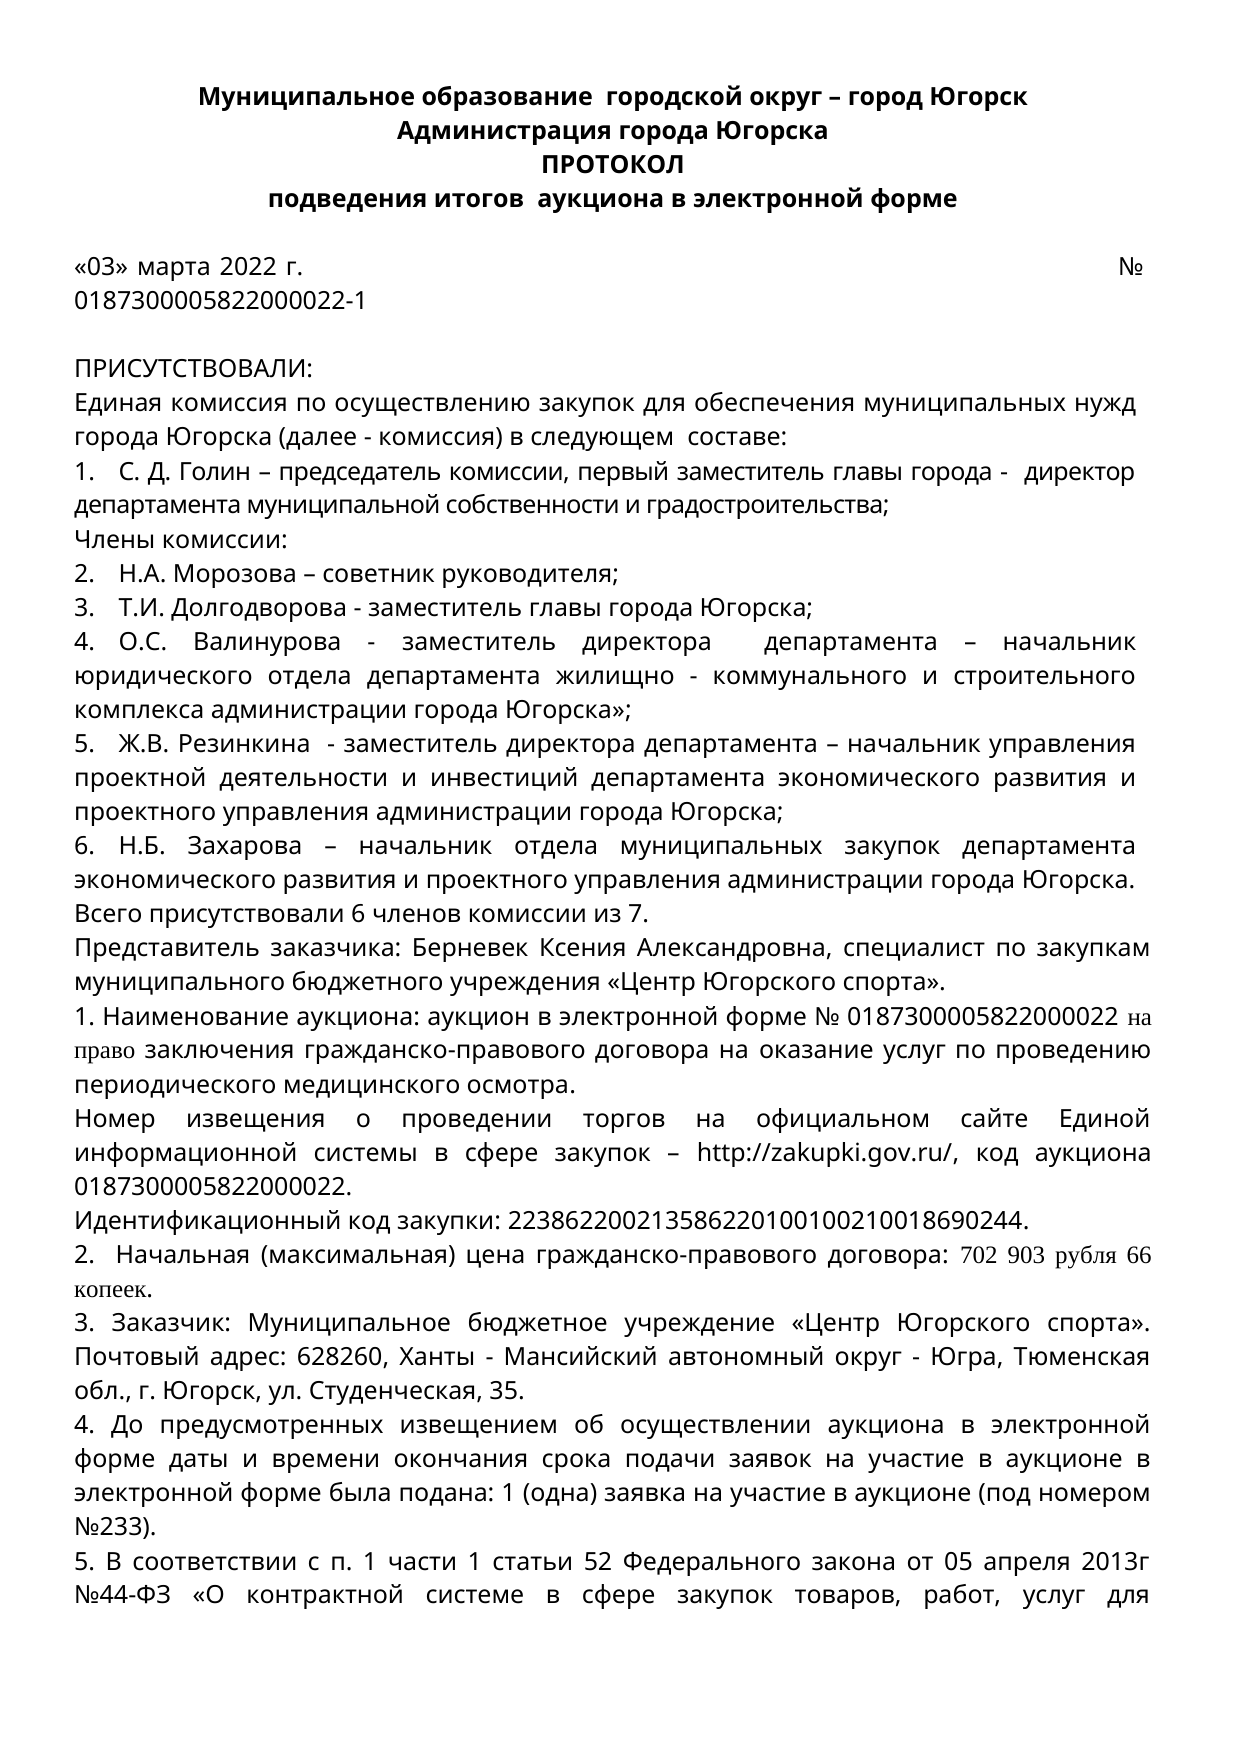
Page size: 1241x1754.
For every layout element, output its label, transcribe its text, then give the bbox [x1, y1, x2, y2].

list Т.И. Долгодворова - заместитель главы города Югорска; [74, 589, 1137, 623]
text 4. До предусмотренных извещением об осуществлении аукциона в электронной форме даты и времени окончания срока подачи заявок на участие в аукционе в электронной форме была подана: 1 (одна) заявка на участие в аукционе (под номером №233). [74, 1407, 1152, 1543]
list Ж.В. Резинкина - заместитель директора департамента – начальник управления проектной деятельности и инвестиций департамента экономического развития и проектного управления администрации города Югорска; [74, 726, 1137, 828]
list Идентификационный код закупки: 223862200213586220100100210018690244. [74, 1202, 1152, 1237]
list С. Д. Голин – председатель комиссии, первый заместитель главы города - директор департамента муниципальной собственности и градостроительства; [74, 453, 1137, 521]
list Члены комиссии: [74, 521, 1152, 555]
text ПРОТОКОЛ [74, 147, 1152, 181]
list О.С. Валинурова - заместитель директора департамента – начальник юридического отдела департамента жилищно - коммунального и строительного комплекса администрации города Югорска»; [74, 623, 1137, 726]
list Н.Б. Захарова – начальник отдела муниципальных закупок департамента экономического развития и проектного управления администрации города Югорска. [74, 828, 1137, 896]
text «03» марта 2022 г. № 0187300005822000022-1 [74, 249, 1152, 317]
list Всего присутствовали 6 членов комиссии из 7. [74, 896, 1137, 930]
text Представитель заказчика: Берневек Ксения Александровна, специалист по закупкам муниципального бюджетного учреждения «Центр Югорского спорта». [74, 930, 1152, 998]
text Администрация города Югорска [74, 112, 1152, 147]
text 3. Заказчик: Муниципальное бюджетное учреждение «Центр Югорского спорта». Почтовый адрес: 628260, Ханты - Мансийский автономный округ - Югра, Тюменская обл., г. Югорск, ул. Студенческая, 35. [74, 1305, 1152, 1407]
text Номер извещения о проведении торгов на официальном сайте Единой информационной системы в сфере закупок – http://zakupki.gov.ru/, код аукциона 0187300005822000022. [74, 1100, 1152, 1202]
text Единая комиссия по осуществлению закупок для обеспечения муниципальных нужд города Югорска (далее - комиссия) в следующем составе: [74, 385, 1137, 453]
list Н.А. Морозова – советник руководителя; [74, 555, 1137, 589]
text ПРИСУТСТВОВАЛИ: [74, 351, 1152, 385]
text Муниципальное образование городской округ – город Югорск [74, 78, 1152, 112]
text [74, 1543, 1152, 1611]
text 1. Наименование аукциона: аукцион в электронной форме № 0187300005822000022 на право заключения гражданско-правового договора на оказание услуг по проведению периодического медицинского осмотра. [74, 998, 1152, 1100]
text 2. Начальная (максимальная) цена гражданско-правового договора: 702 903 рубля 66 копеек. [74, 1237, 1152, 1305]
text подведения итогов аукциона в электронной форме [74, 181, 1152, 215]
